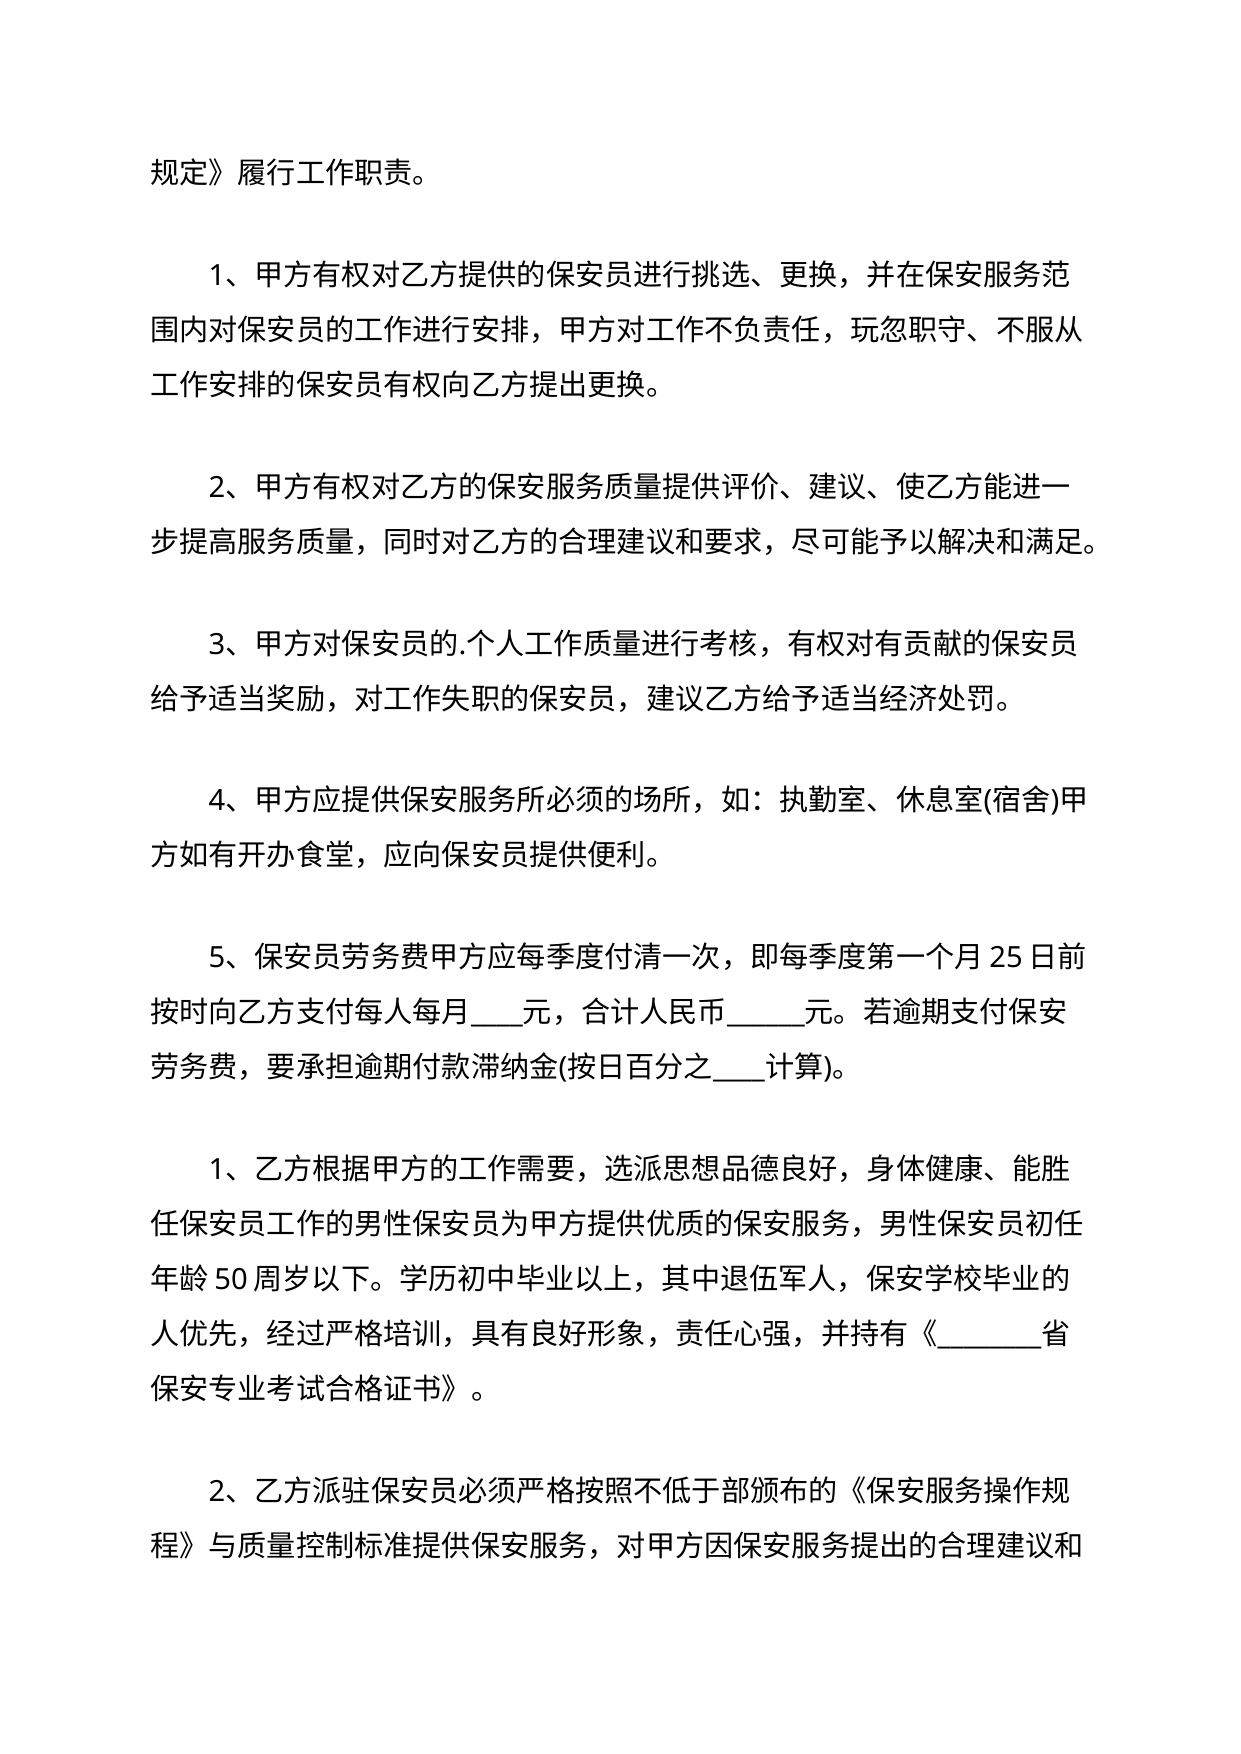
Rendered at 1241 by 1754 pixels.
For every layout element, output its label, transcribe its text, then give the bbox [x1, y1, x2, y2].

text 3、甲方对保安员的.个人工作质量进行考核，有权对有贡献的保安员给予适当奖励，对工作失职的保安员，建议乙方给予适当经济处罚。 [150, 620, 1090, 717]
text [150, 1467, 1090, 1565]
text 1、甲方有权对乙方提供的保安员进行挑选、更换，并在保安服务范围内对保安员的工作进行安排，甲方对工作不负责任，玩忽职守、不服从工作安排的保安员有权向乙方提出更换。 [150, 252, 1090, 404]
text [150, 150, 1090, 192]
text 5、保安员劳务费甲方应每季度付清一次，即每季度第一个月25日前按时向乙方支付每人每月____元，合计人民币______元。若逾期支付保安劳务费，要承担逾期付款滞纳金(按日百分之____计算)。 [150, 934, 1090, 1086]
text 1、乙方根据甲方的工作需要，选派思想品德良好，身体健康、能胜任保安员工作的男性保安员为甲方提供优质的保安服务，男性保安员初任年龄50周岁以下。学历初中毕业以上，其中退伍军人，保安学校毕业的人优先，经过严格培训，具有良好形象，责任心强，并持有《________省保安专业考试合格证书》。 [150, 1146, 1090, 1408]
text 4、甲方应提供保安服务所必须的场所，如：执勤室、休息室(宿舍)甲方如有开办食堂，应向保安员提供便利。 [150, 777, 1090, 874]
text 2、甲方有权对乙方的保安服务质量提供评价、建议、使乙方能进一步提高服务质量，同时对乙方的合理建议和要求，尽可能予以解决和满足。 [150, 463, 1090, 561]
